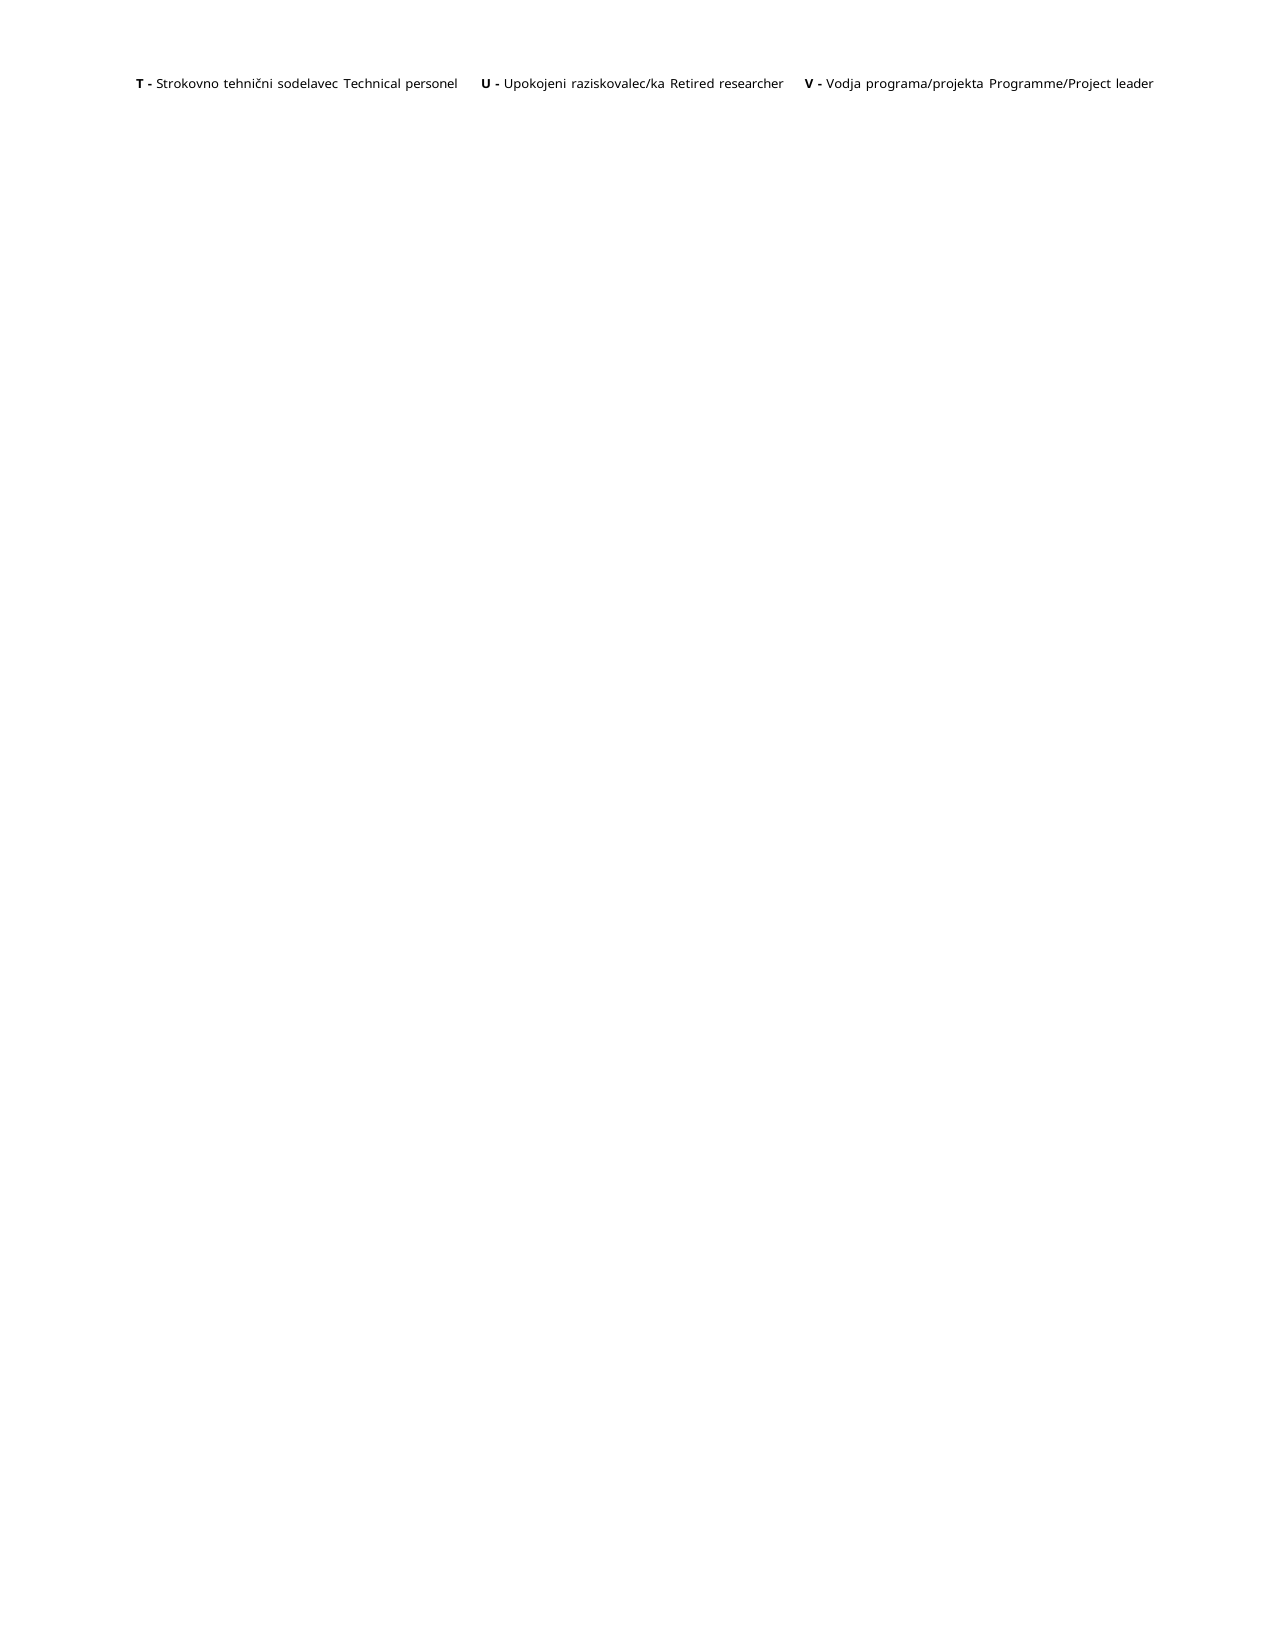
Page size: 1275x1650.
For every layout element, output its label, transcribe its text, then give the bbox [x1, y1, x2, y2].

text T - Strokovno tehnični sodelavec Technical personel U - Upokojeni raziskovalec/ka Retired researcher V - Vodja programa/projekta Programme/Project leader [136, 75, 1187, 92]
